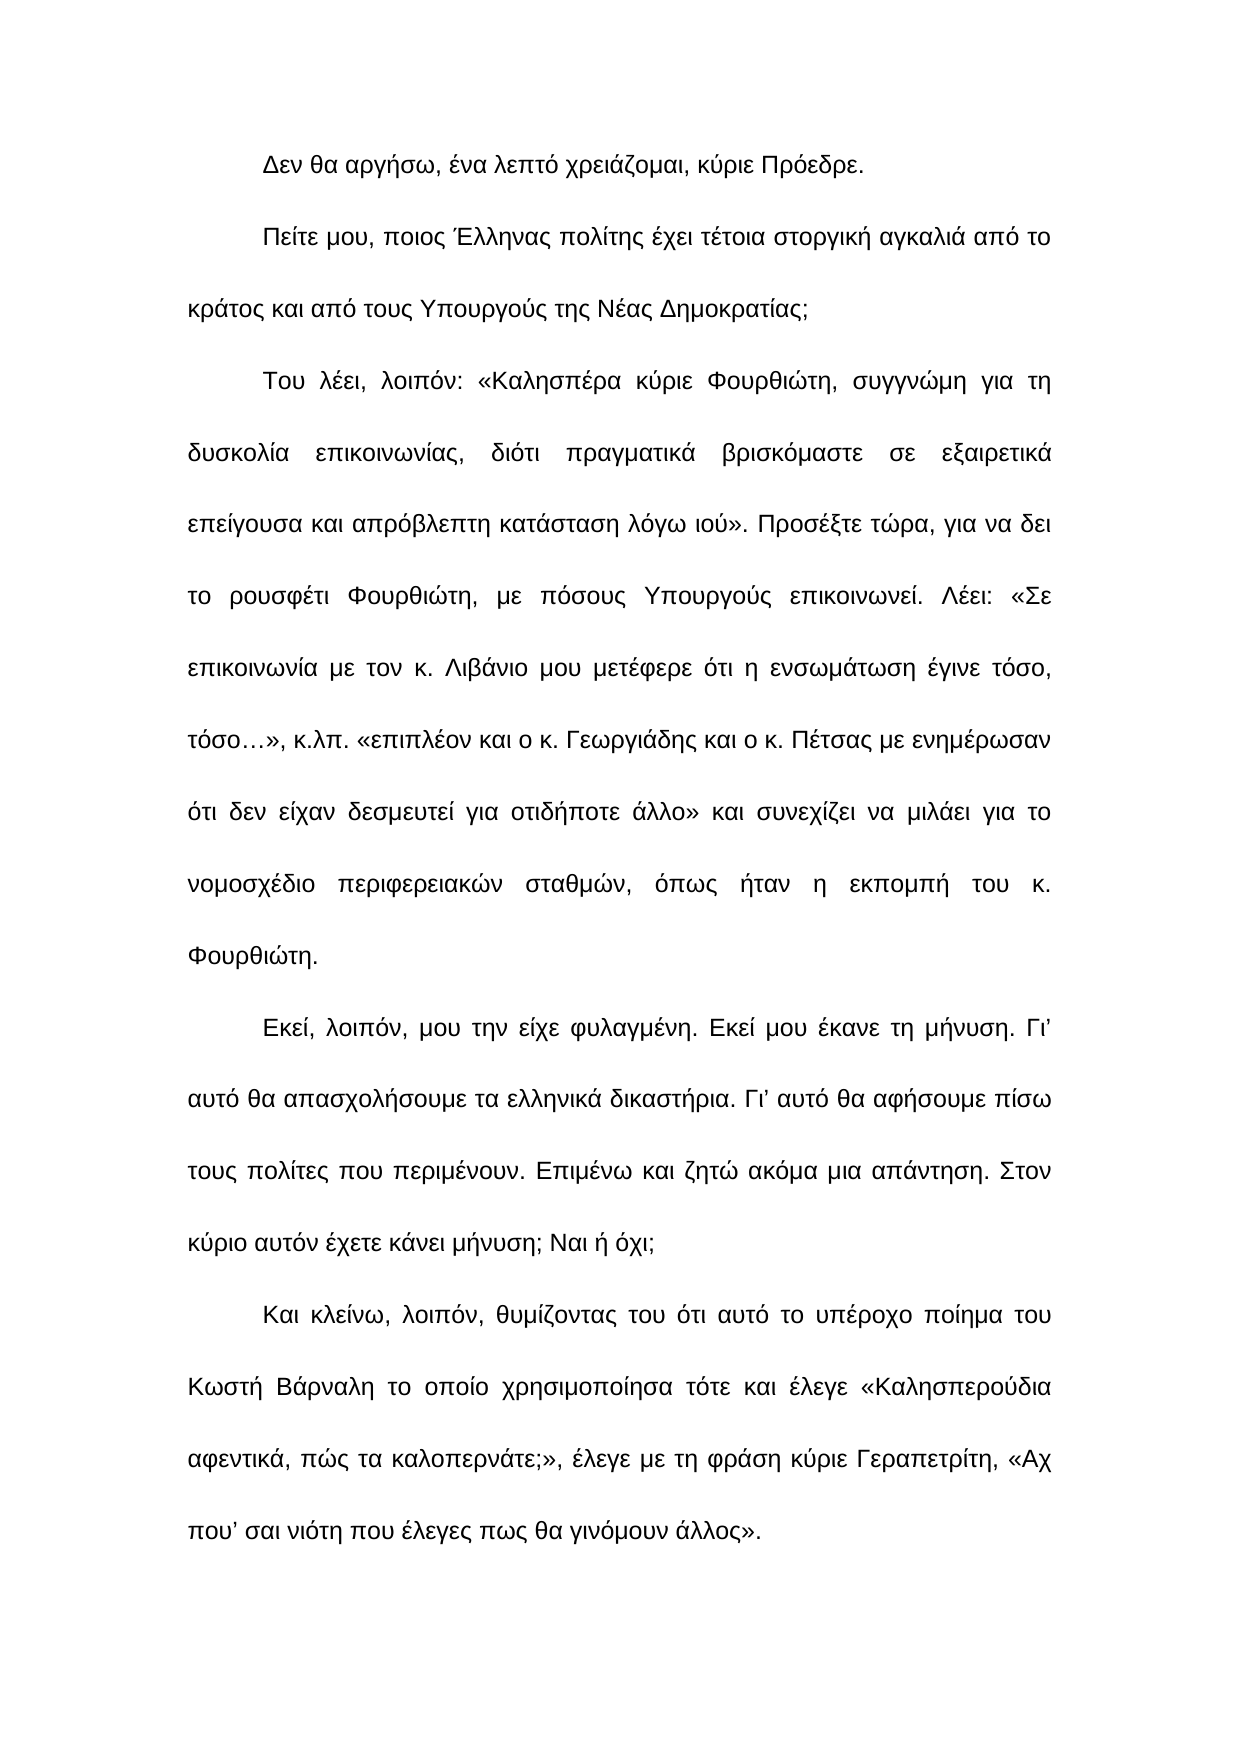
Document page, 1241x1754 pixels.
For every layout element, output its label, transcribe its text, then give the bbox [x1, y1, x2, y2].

text Του λέει, λοιπόν: «Καλησπέρα κύριε Φουρθιώτη, συγγνώμη για τη δυσκολία επικοινωνίας, διότι πραγματικά βρισκόμαστε σε εξαιρετικά επείγουσα και απρόβλεπτη κατάσταση λόγω ιού». Προσέξτε τώρα, για να δει το ρουσφέτι Φουρθιώτη, με πόσους Υπουργούς επικοινωνεί. Λέει: «Σε επικοινωνία με τον κ. Λιβάνιο μου μετέφερε ότι η ενσωμάτωση έγινε τόσο, τόσο…», κ.λπ. «επιπλέον και ο κ. Γεωργιάδης και ο κ. Πέτσας με ενημέρωσαν ότι δεν είχαν δεσμευτεί για οτιδήποτε άλλο» και συνεχίζει να μιλάει για το νομοσχέδιο περιφερειακών σταθμών, όπως ήταν η εκπομπή του κ. Φουρθιώτη. [187, 366, 1053, 969]
text Εκεί, λοιπόν, μου την είχε φυλαγμένη. Εκεί μου έκανε τη μήνυση. Γι’ αυτό θα απασχολήσουμε τα ελληνικά δικαστήρια. Γι’ αυτό θα αφήσουμε πίσω τους πολίτες που περιμένουν. Επιμένω και ζητώ ακόμα μια απάντηση. Στον κύριο αυτόν έχετε κάνει μήνυση; Ναι ή όχι; [187, 1012, 1053, 1257]
text Και κλείνω, λοιπόν, θυμίζοντας του ότι αυτό το υπέροχο ποίημα του Κωστή Βάρναλη το οποίο χρησιμοποίησα τότε και έλεγε «Καλησπερούδια αφεντικά, πώς τα καλοπερνάτε;», έλεγε με τη φράση κύριε Γεραπετρίτη, «Αχ που’ σαι νιότη που έλεγες πως θα γινόμουν άλλος». [187, 1300, 1053, 1544]
text Πείτε μου, ποιος Έλληνας πολίτης έχει τέτοια στοργική αγκαλιά από το κράτος και από τους Υπουργούς της Νέας Δημοκρατίας; [187, 222, 1053, 322]
text Δεν θα αργήσω, ένα λεπτό χρειάζομαι, κύριε Πρόεδρε. [187, 150, 1053, 179]
